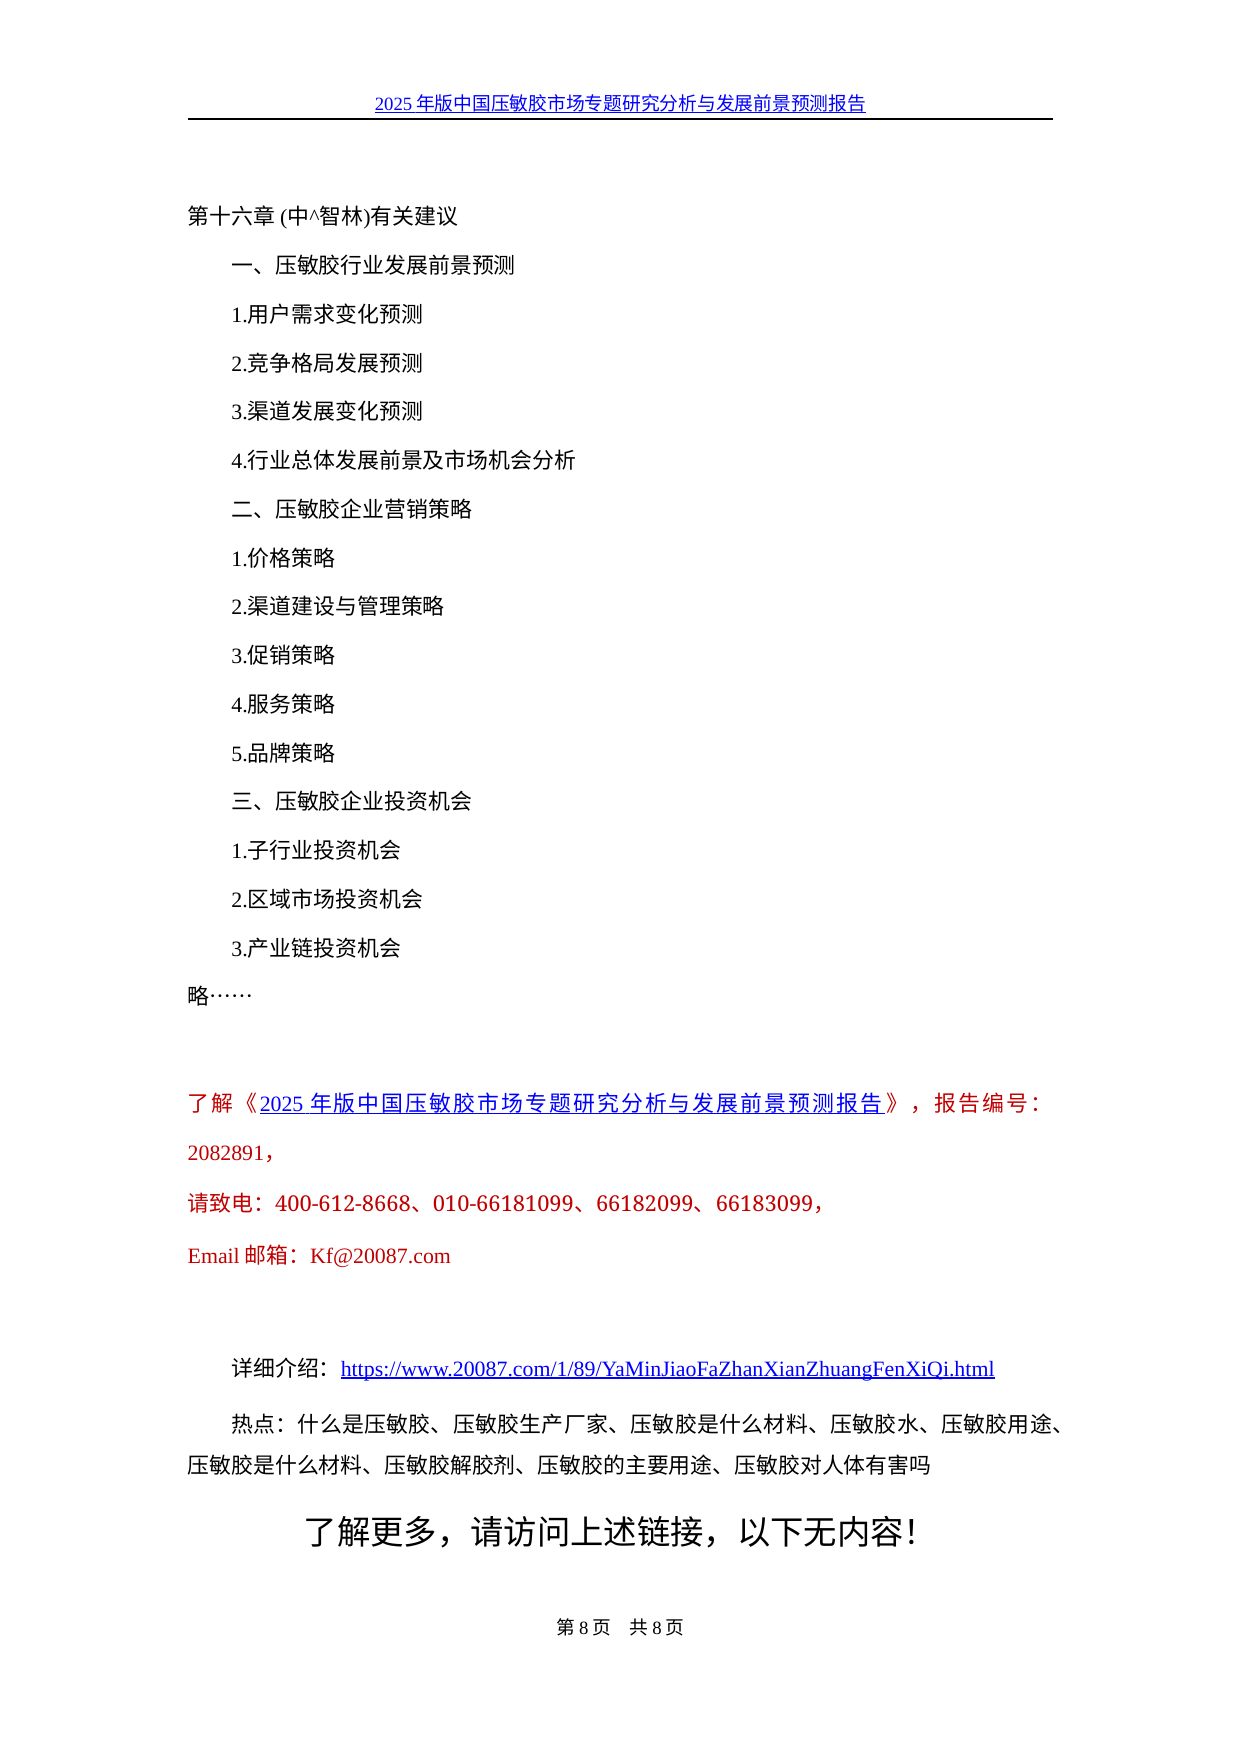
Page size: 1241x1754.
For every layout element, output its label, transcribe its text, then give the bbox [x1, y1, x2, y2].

text 请致电：400-612-8668、010-66181099、66182099、66183099， [187, 1186, 1053, 1218]
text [187, 150, 1053, 1011]
title 了解更多，请访问上述链接，以下无内容！ [187, 1497, 1053, 1562]
text 详细介绍：https://www.20087.com/1/89/YaMinJiaoFaZhanXianZhuangFenXiQi.html [187, 1350, 1053, 1383]
text 热点：什么是压敏胶、压敏胶生产厂家、压敏胶是什么材料、压敏胶水、压敏胶用途、压敏胶是什么材料、压敏胶解胶剂、压敏胶的主要用途、压敏胶对人体有害吗 [187, 1407, 1053, 1480]
text Email邮箱：Kf@20087.com [187, 1237, 1053, 1270]
text 了解《2025年版中国压敏胶市场专题研究分析与发展前景预测报告》，报告编号：2082891， [187, 1085, 1053, 1167]
